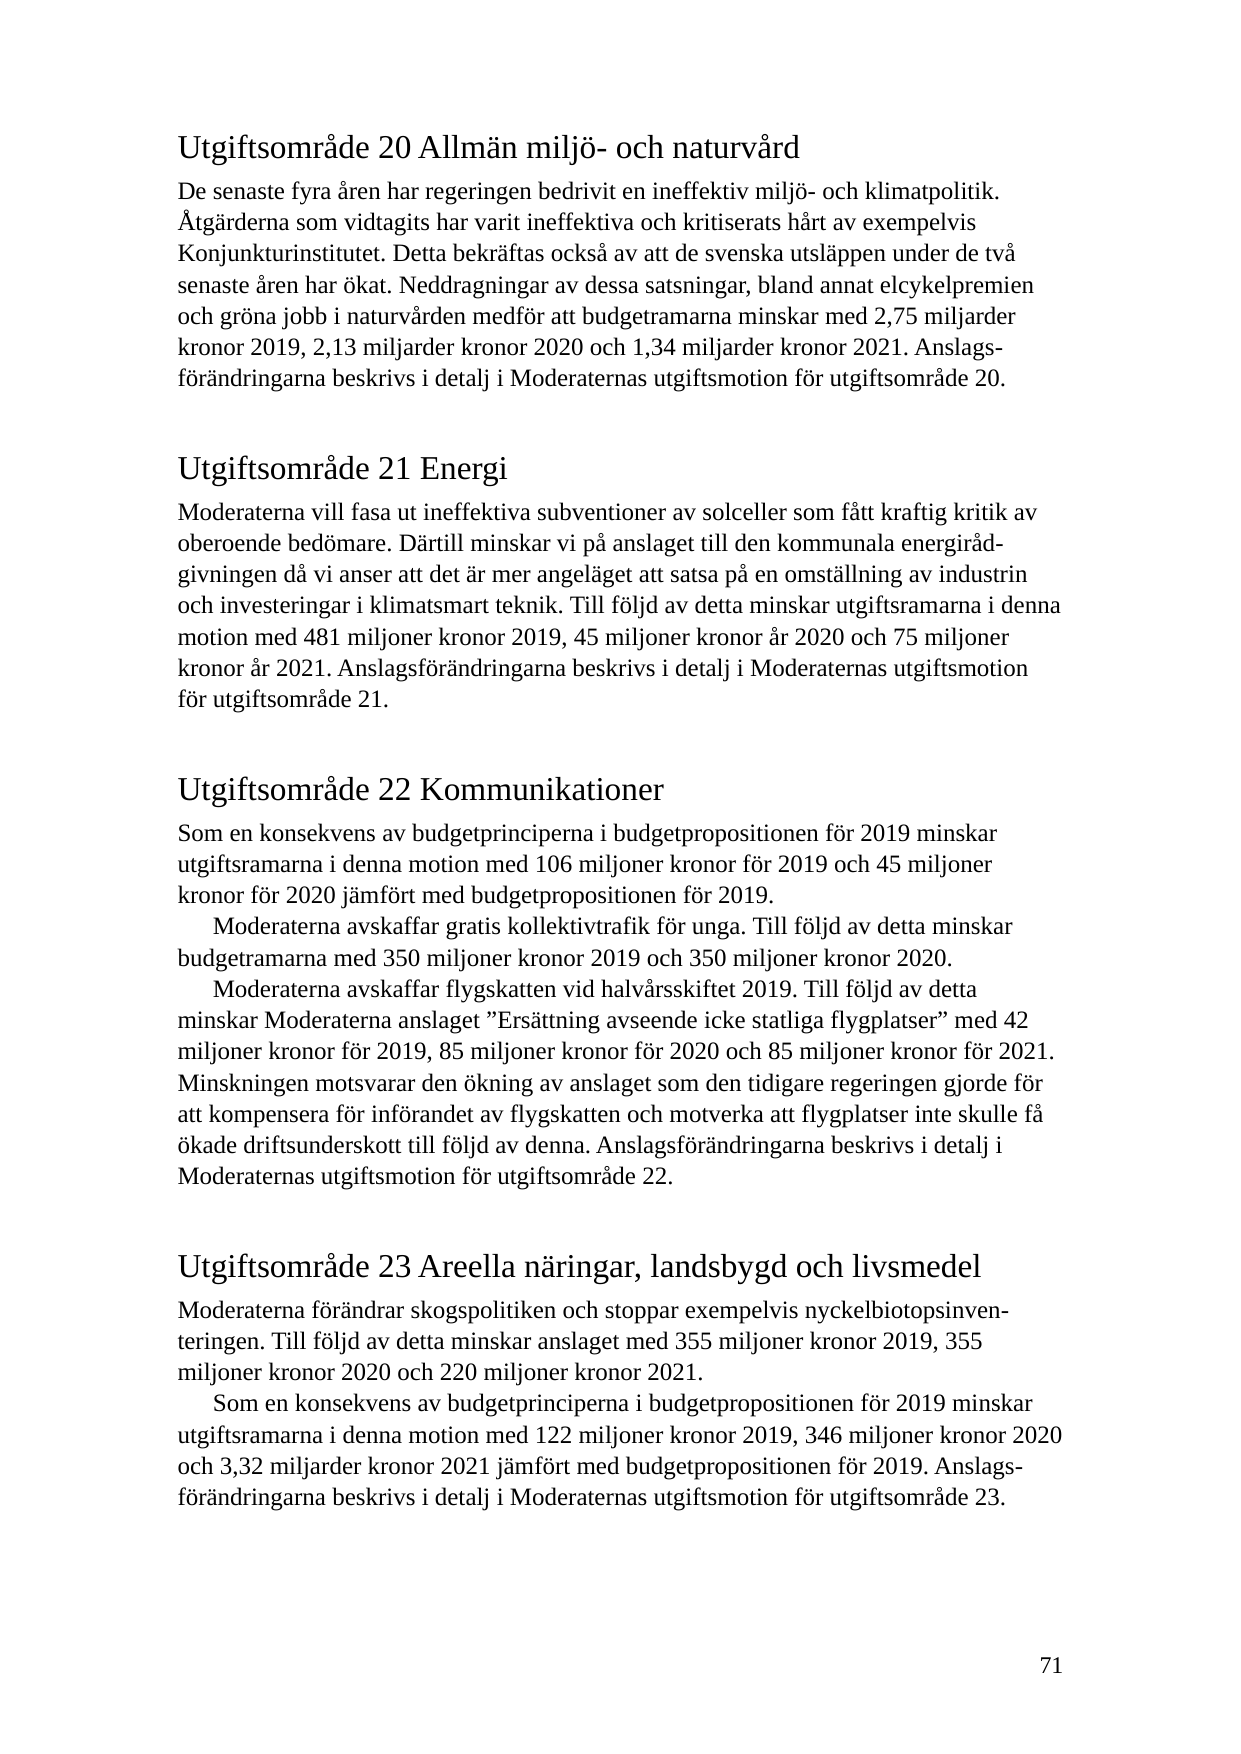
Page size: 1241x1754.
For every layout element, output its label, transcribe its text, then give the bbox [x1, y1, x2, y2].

subtitle Utgiftsområde 23 Areella näringar, landsbygd och livsmedel [177, 1253, 1063, 1284]
subtitle Utgiftsområde 20 Allmän miljö- och naturvård [177, 134, 1063, 165]
text Som en konsekvens av budgetprinciperna i budgetpropositionen för 2019 minskar utgiftsramarna i denna motion med 106 miljoner kronor för 2019 och 45 miljoner kronor för 2020 jämfört med budgetpropositionen för 2019. [177, 815, 1063, 909]
subtitle Utgiftsområde 21 Energi [177, 455, 1063, 486]
text De senaste fyra åren har regeringen bedrivit en ineffektiv miljö- och klimatpolitik. Åtgärderna som vidtagits har varit ineffektiva och kritiserats hårt av exempelvis Konjunkturinstitutet. Detta bekräftas också av att de svenska utsläppen under de två senaste åren har ökat. Neddragningar av dessa satsningar, bland annat elcykelpremien och gröna jobb i naturvården medför att budgetramarna minskar med 2,75 miljarder kronor 2019, 2,13 miljarder kronor 2020 och 1,34 miljarder kronor 2021. Anslagsförändringarna beskrivs i detalj i Moderaternas utgiftsmotion för utgiftsområde 20. [177, 173, 1063, 392]
subtitle Utgiftsområde 22 Kommunikationer [177, 776, 1063, 807]
text Moderaterna förändrar skogspolitiken och stoppar exempelvis nyckelbiotopsinventeringen. Till följd av detta minskar anslaget med 355 miljoner kronor 2019, 355 miljoner kronor 2020 och 220 miljoner kronor 2021. [177, 1292, 1063, 1386]
text Moderaterna vill fasa ut ineffektiva subventioner av solceller som fått kraftig kritik av oberoende bedömare. Därtill minskar vi på anslaget till den kommunala energirådgivningen då vi anser att det är mer angeläget att satsa på en omställning av industrin och investeringar i klimatsmart teknik. Till följd av detta minskar utgiftsramarna i denna motion med 481 miljoner kronor 2019, 45 miljoner kronor år 2020 och 75 miljoner kronor år 2021. Anslagsförändringarna beskrivs i detalj i Moderaternas utgiftsmotion för utgiftsområde 21. [177, 494, 1063, 713]
text Moderaterna avskaffar gratis kollektivtrafik för unga. Till följd av detta minskar budgetramarna med 350 miljoner kronor 2019 och 350 miljoner kronor 2020. [177, 909, 1063, 971]
text Moderaterna avskaffar flygskatten vid halvårsskiftet 2019. Till följd av detta minskar Moderaterna anslaget ”Ersättning avseende icke statliga flygplatser” med 42 miljoner kronor för 2019, 85 miljoner kronor för 2020 och 85 miljoner kronor för 2021. Minskningen motsvarar den ökning av anslaget som den tidigare regeringen gjorde för att kompensera för införandet av flygskatten och motverka att flygplatser inte skulle få ökade driftsunderskott till följd av denna. Anslagsförändringarna beskrivs i detalj i Moderaternas utgiftsmotion för utgiftsområde 22. [177, 971, 1063, 1190]
text Som en konsekvens av budgetprinciperna i budgetpropositionen för 2019 minskar utgiftsramarna i denna motion med 122 miljoner kronor 2019, 346 miljoner kronor 2020 och 3,32 miljarder kronor 2021 jämfört med budgetpropositionen för 2019. Anslagsförändringarna beskrivs i detalj i Moderaternas utgiftsmotion för utgiftsområde 23. [177, 1386, 1063, 1511]
